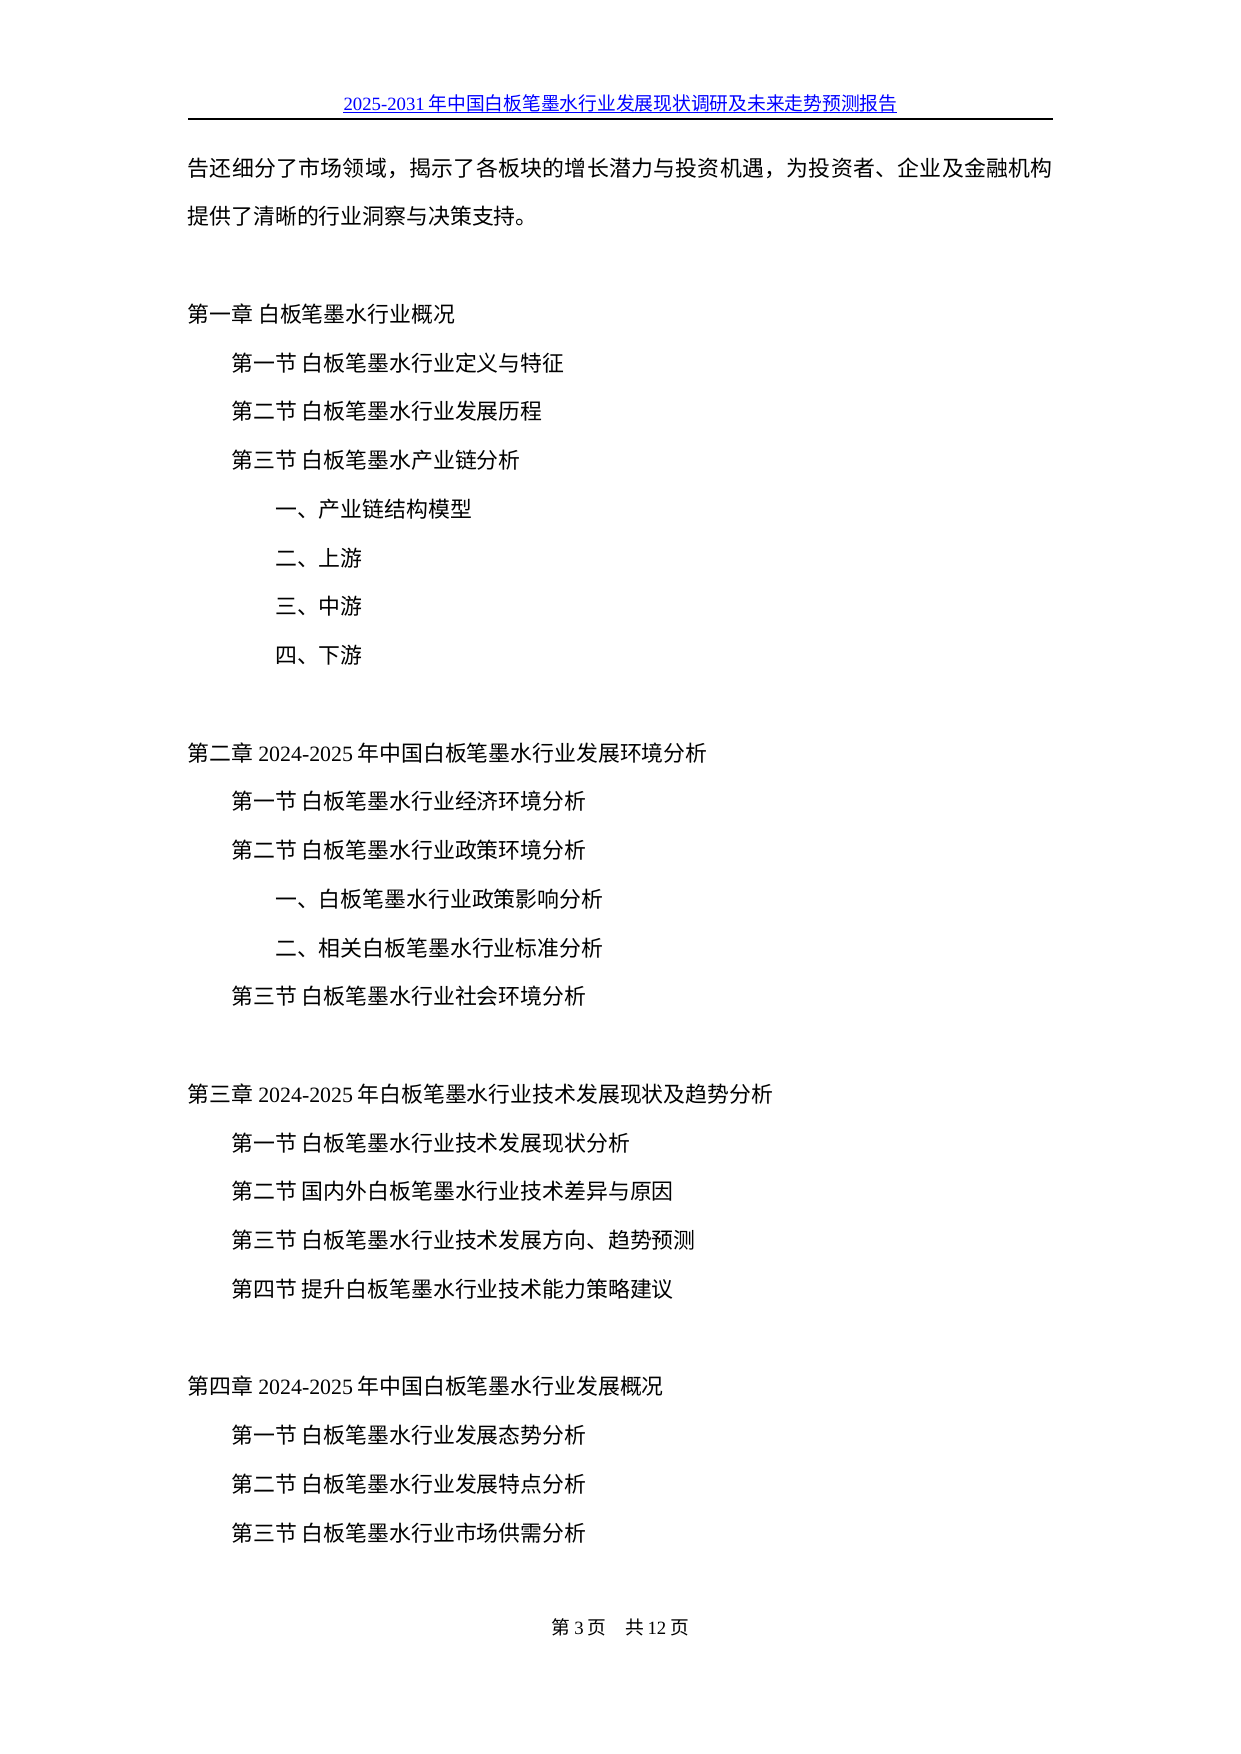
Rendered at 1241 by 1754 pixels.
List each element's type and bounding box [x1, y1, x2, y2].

text [187, 150, 1053, 1548]
